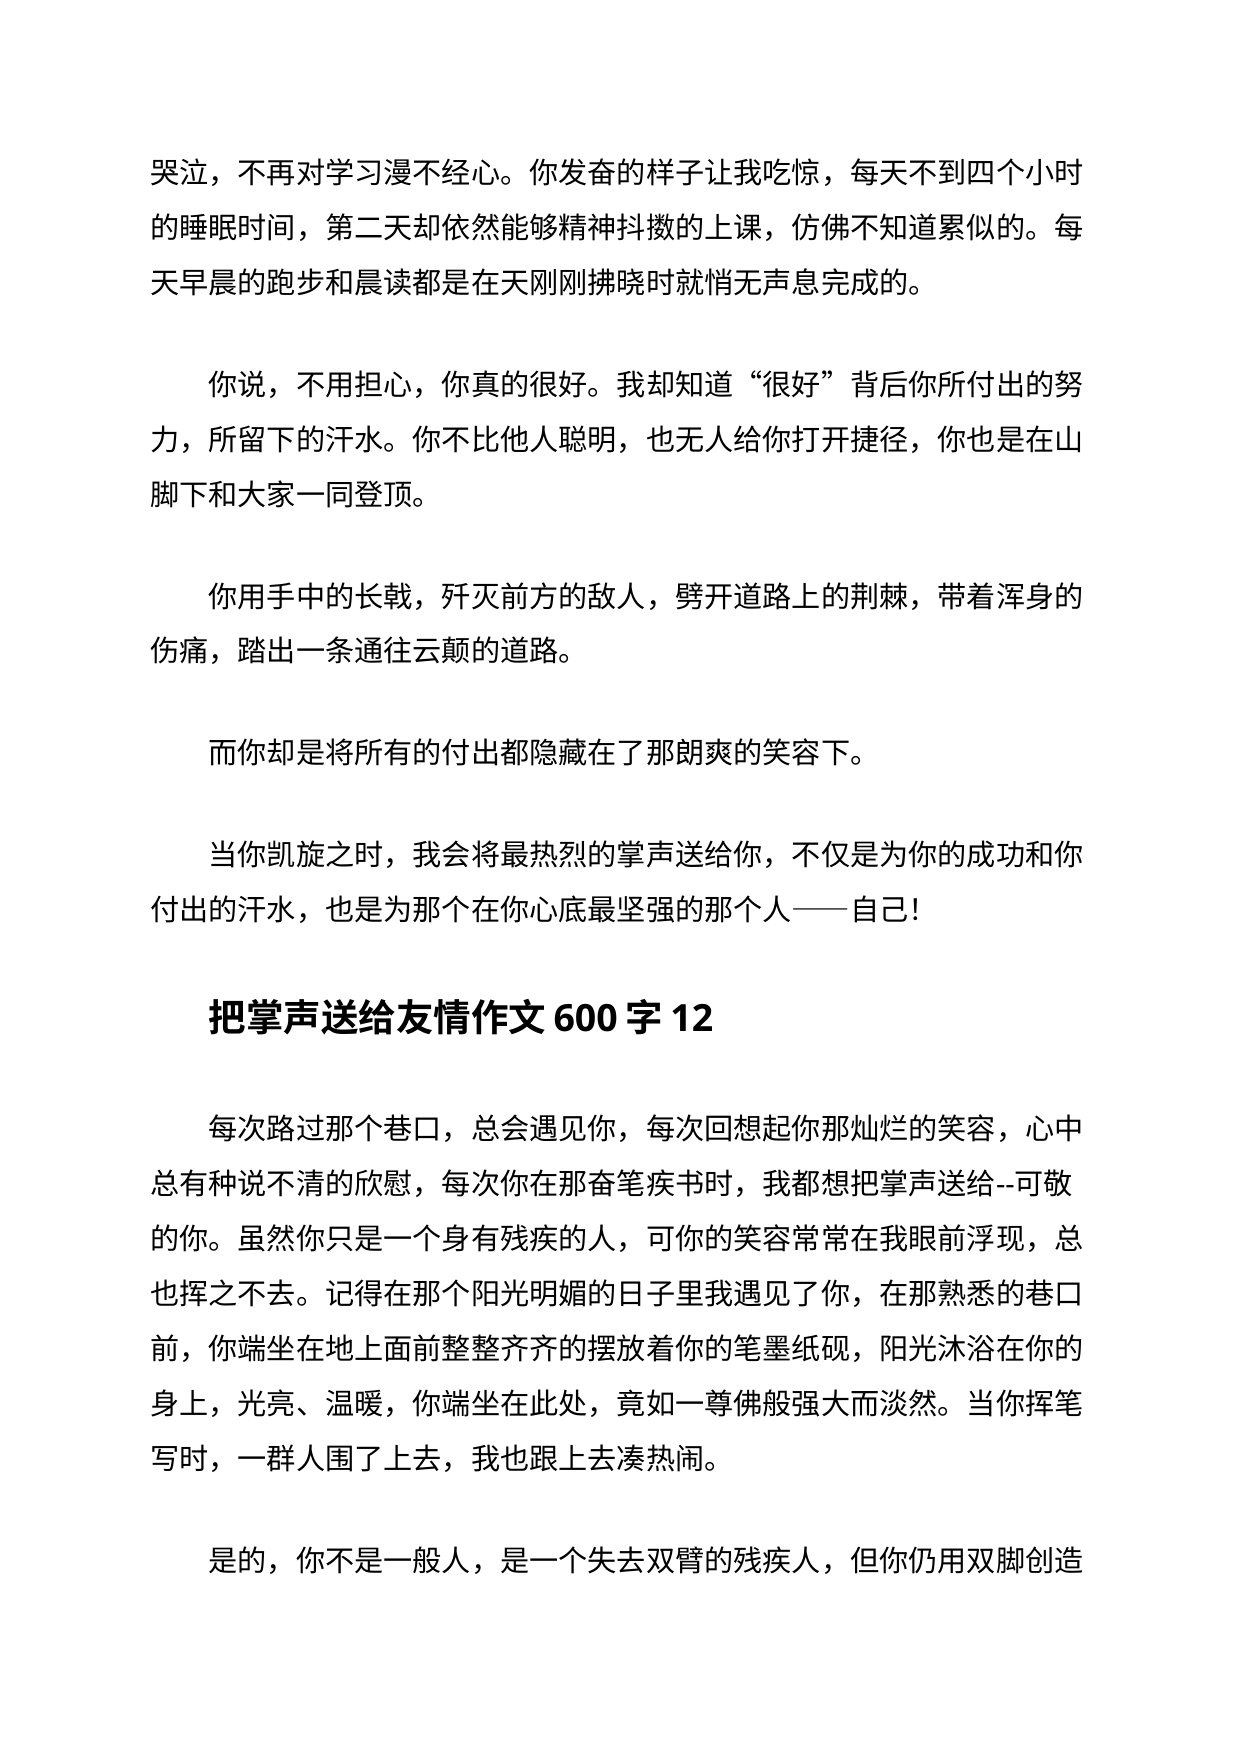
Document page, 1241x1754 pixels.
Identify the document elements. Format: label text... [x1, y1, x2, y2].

text 把掌声送给友情作文600字12 [150, 988, 1090, 1043]
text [150, 150, 1090, 302]
text 而你却是将所有的付出都隐藏在了那朗爽的笑容下。 [150, 730, 1090, 772]
text 当你凯旋之时，我会将最热烈的掌声送给你，不仅是为你的成功和你付出的汗水，也是为那个在你心底最坚强的那个人——自己！ [150, 832, 1090, 929]
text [150, 1537, 1090, 1579]
text 每次路过那个巷口，总会遇见你，每次回想起你那灿烂的笑容，心中总有种说不清的欣慰，每次你在那奋笔疾书时，我都想把掌声送给--可敬的你。虽然你只是一个身有残疾的人，可你的笑容常常在我眼前浮现，总也挥之不去。记得在那个阳光明媚的日子里我遇见了你，在那熟悉的巷口前，你端坐在地上面前整整齐齐的摆放着你的笔墨纸砚，阳光沐浴在你的身上，光亮、温暖，你端坐在此处，竟如一尊佛般强大而淡然。当你挥笔写时，一群人围了上去，我也跟上去凑热闹。 [150, 1106, 1090, 1478]
text 你用手中的长戟，歼灭前方的敌人，劈开道路上的荆棘，带着浑身的伤痛，踏出一条通往云颠的道路。 [150, 573, 1090, 670]
text 你说，不用担心，你真的很好。我却知道“很好”背后你所付出的努力，所留下的汗水。你不比他人聪明，也无人给你打开捷径，你也是在山脚下和大家一同登顶。 [150, 362, 1090, 514]
